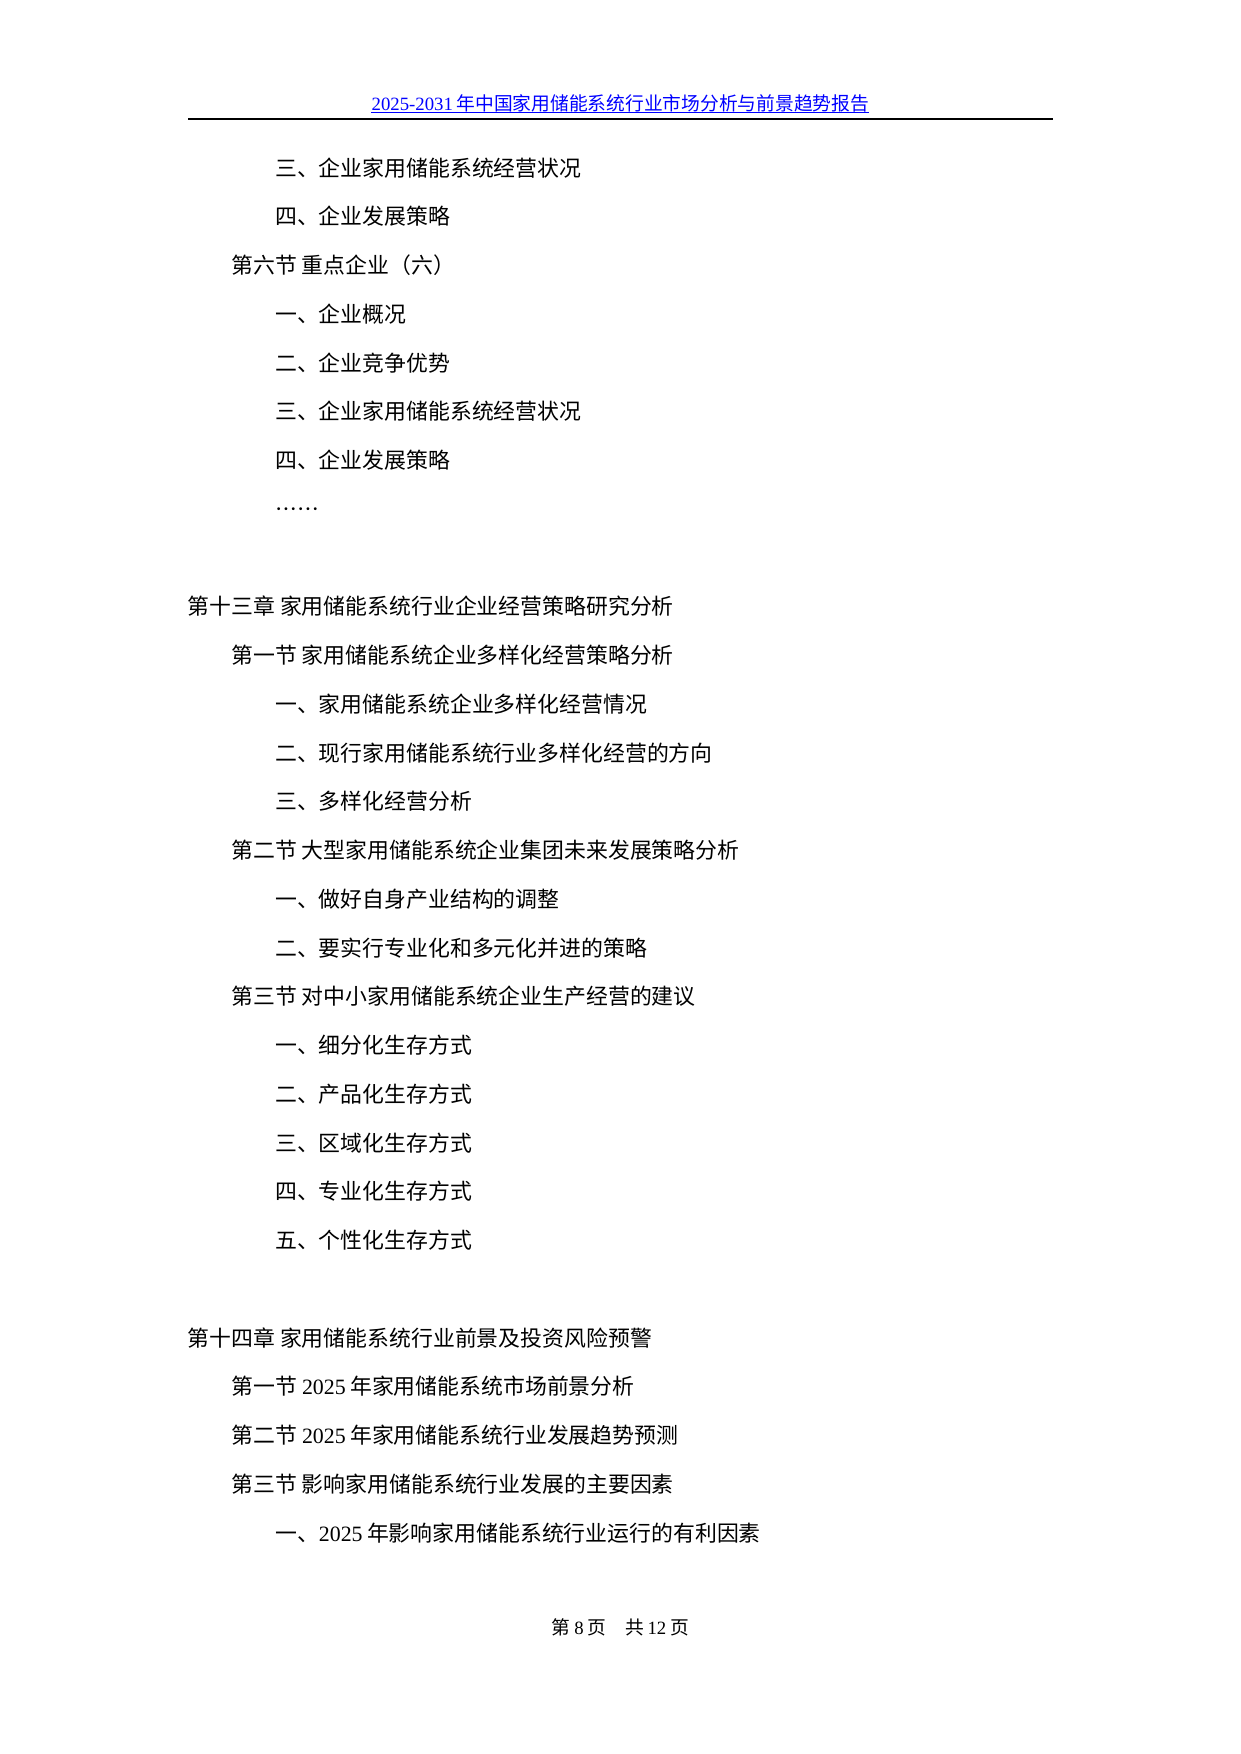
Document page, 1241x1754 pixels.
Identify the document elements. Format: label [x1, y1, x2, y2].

text [187, 150, 1053, 1548]
